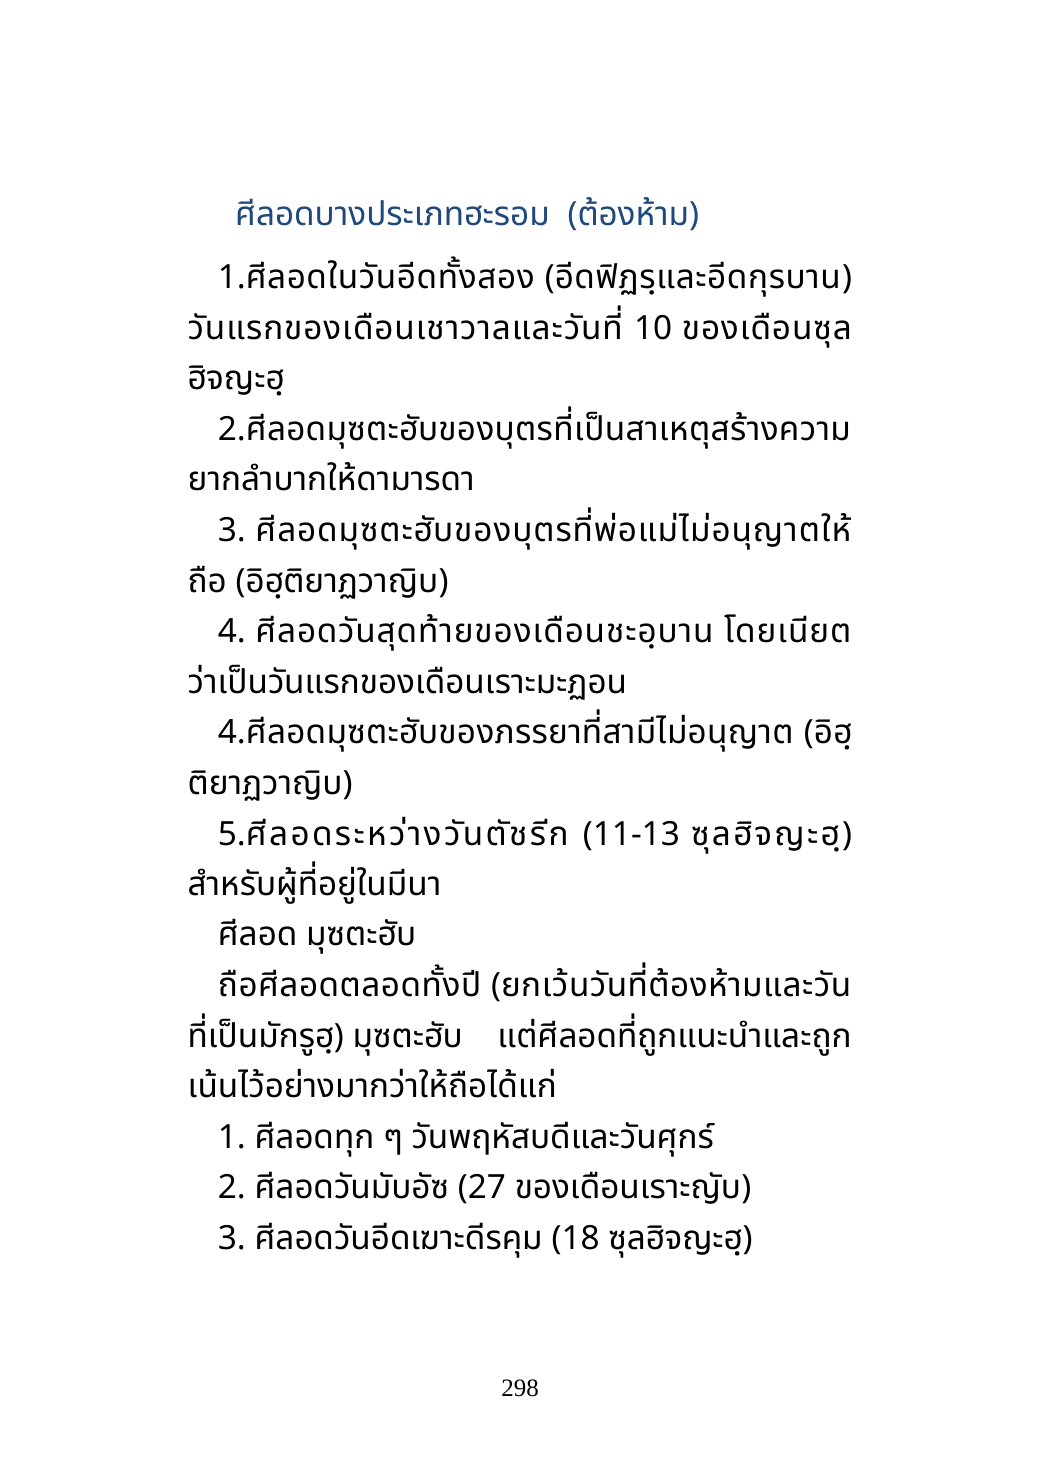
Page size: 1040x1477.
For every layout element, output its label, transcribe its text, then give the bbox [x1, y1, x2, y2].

text 3. ศีลอดวันอีดเฆาะดีรคุม (18 ซุลฮิจญะฮฺ) [187, 1214, 852, 1264]
text 4. ศีลอดวันสุดท้ายของเดือนชะอฺบาน โดยเนียตว่าเป็นวันแรกของเดือนเราะมะฏอน [187, 607, 852, 708]
text 4.ศีลอดมุซตะฮับของภรรยาที่สามีไม่อนุญาต (อิฮฺติยาฏวาญิบ) [187, 708, 852, 809]
subtitle ศีลอดบางประเภทฮะรอม (ต้องห้าม) [187, 190, 852, 241]
text 1.ศีลอดในวันอีดทั้งสอง (อีดฟิฏรฺและอีดกุรบาน) วันแรกของเดือนเชาวาลและวันที่ 10 ของเดือนซุลฮิจญะฮฺ [187, 253, 852, 405]
text 2.ศีลอดมุซตะฮับของบุตรที่เป็นสาเหตุสร้างความยากลำบากให้ดามารดา [187, 405, 852, 506]
text 5.ศีลอดระหว่างวันตัชรีก (11-13 ซุลฮิจญะฮฺ) สำหรับผู้ที่อยู่ในมีนา [187, 809, 852, 910]
text 3. ศีลอดมุซตะฮับของบุตรที่พ่อแม่ไม่อนุญาตให้ถือ (อิฮฺติยาฏวาญิบ) [187, 506, 852, 607]
text ศีลอด มุซตะฮับ [187, 910, 852, 961]
text 2. ศีลอดวันมับอัซ (27 ของเดือนเราะญับ) [187, 1163, 852, 1214]
text ถือศีลอดตลอดทั้งปี (ยกเว้นวันที่ต้องห้ามและวันที่เป็นมักรูฮฺ) มุซตะฮับ แต่ศีลอดที่ถูกแนะนำและถูกเน้นไว้อย่างมากว่าให้ถือได้แก่ [187, 961, 852, 1112]
text 1. ศีลอดทุก ๆ วันพฤหัสบดีและวันศุกร์ [187, 1112, 852, 1163]
